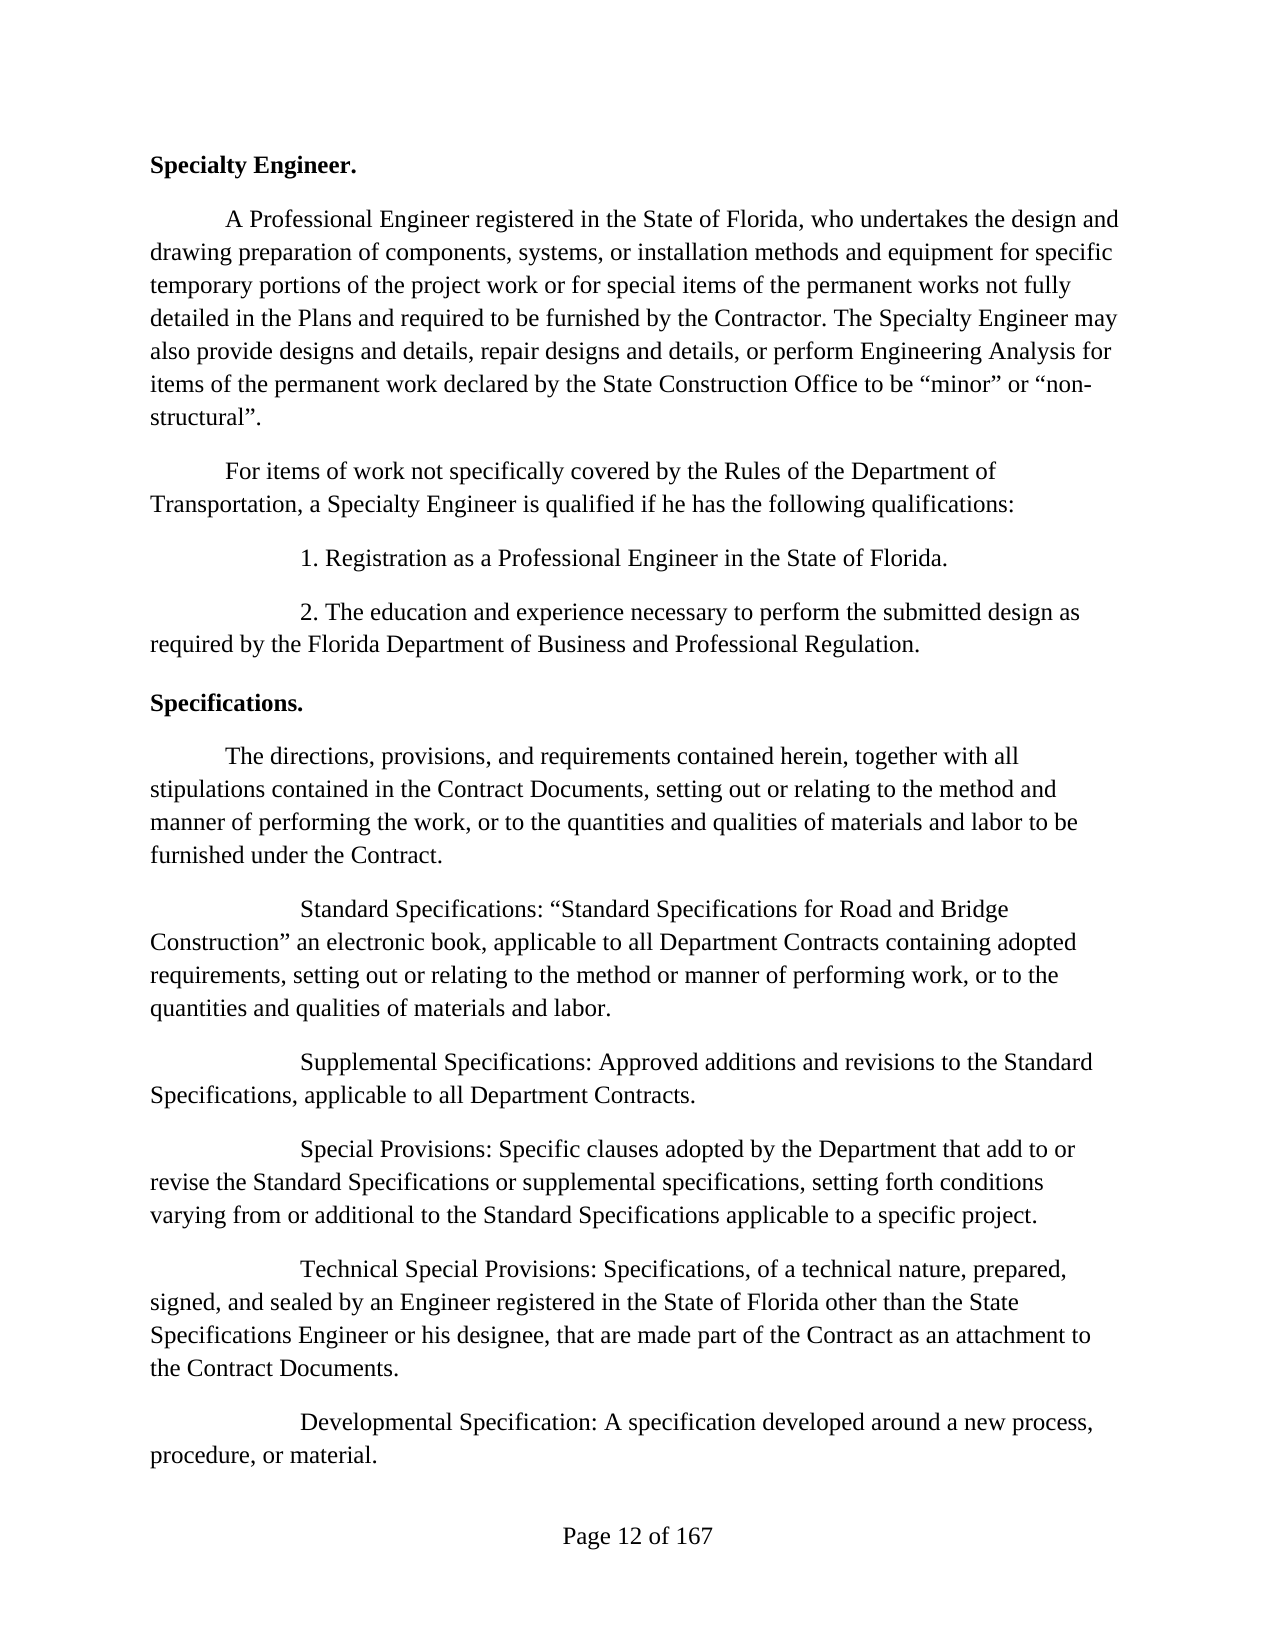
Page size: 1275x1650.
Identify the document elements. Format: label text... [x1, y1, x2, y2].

text Developmental Specification: A specification developed around a new process, procedure, or material. [150, 1407, 1125, 1469]
text Standard Specifications: “Standard Specifications for Road and Bridge Construction” an electronic book, applicable to all Department Contracts containing adopted requirements, setting out or relating to the method or manner of performing work, or to the quantities and qualities of materials and labor. [150, 894, 1125, 1022]
text Technical Special Provisions: Specifications, of a technical nature, prepared, signed, and sealed by an Engineer registered in the State of Florida other than the State Specifications Engineer or his designee, that are made part of the Contract as an attachment to the Contract Documents. [150, 1254, 1125, 1382]
text Specifications. [150, 688, 1125, 716]
text 2. The education and experience necessary to perform the submitted design as required by the Florida Department of Business and Professional Regulation. [150, 597, 1125, 658]
text Special Provisions: Specific clauses adopted by the Department that add to or revise the Standard Specifications or supplemental specifications, setting forth conditions varying from or additional to the Standard Specifications applicable to a specific project. [150, 1134, 1125, 1229]
text Specialty Engineer. [150, 150, 1125, 179]
text Supplemental Specifications: Approved additions and revisions to the Standard Specifications, applicable to all Department Contracts. [150, 1047, 1125, 1109]
text For items of work not specifically covered by the Rules of the Department of Transportation, a Specialty Engineer is qualified if he has the following qualifications: [150, 456, 1125, 518]
text 1. Registration as a Professional Engineer in the State of Florida. [150, 543, 1125, 571]
text A Professional Engineer registered in the State of Florida, who undertakes the design and drawing preparation of components, systems, or installation methods and equipment for specific temporary portions of the project work or for special items of the permanent works not fully detailed in the Plans and required to be furnished by the Contractor. The Specialty Engineer may also provide designs and details, repair designs and details, or perform Engineering Analysis for items of the permanent work declared by the State Construction Office to be “minor” or “non-structural”. [150, 204, 1125, 431]
text The directions, provisions, and requirements contained herein, together with all stipulations contained in the Contract Documents, setting out or relating to the method and manner of performing the work, or to the quantities and qualities of materials and labor to be furnished under the Contract. [150, 741, 1125, 869]
